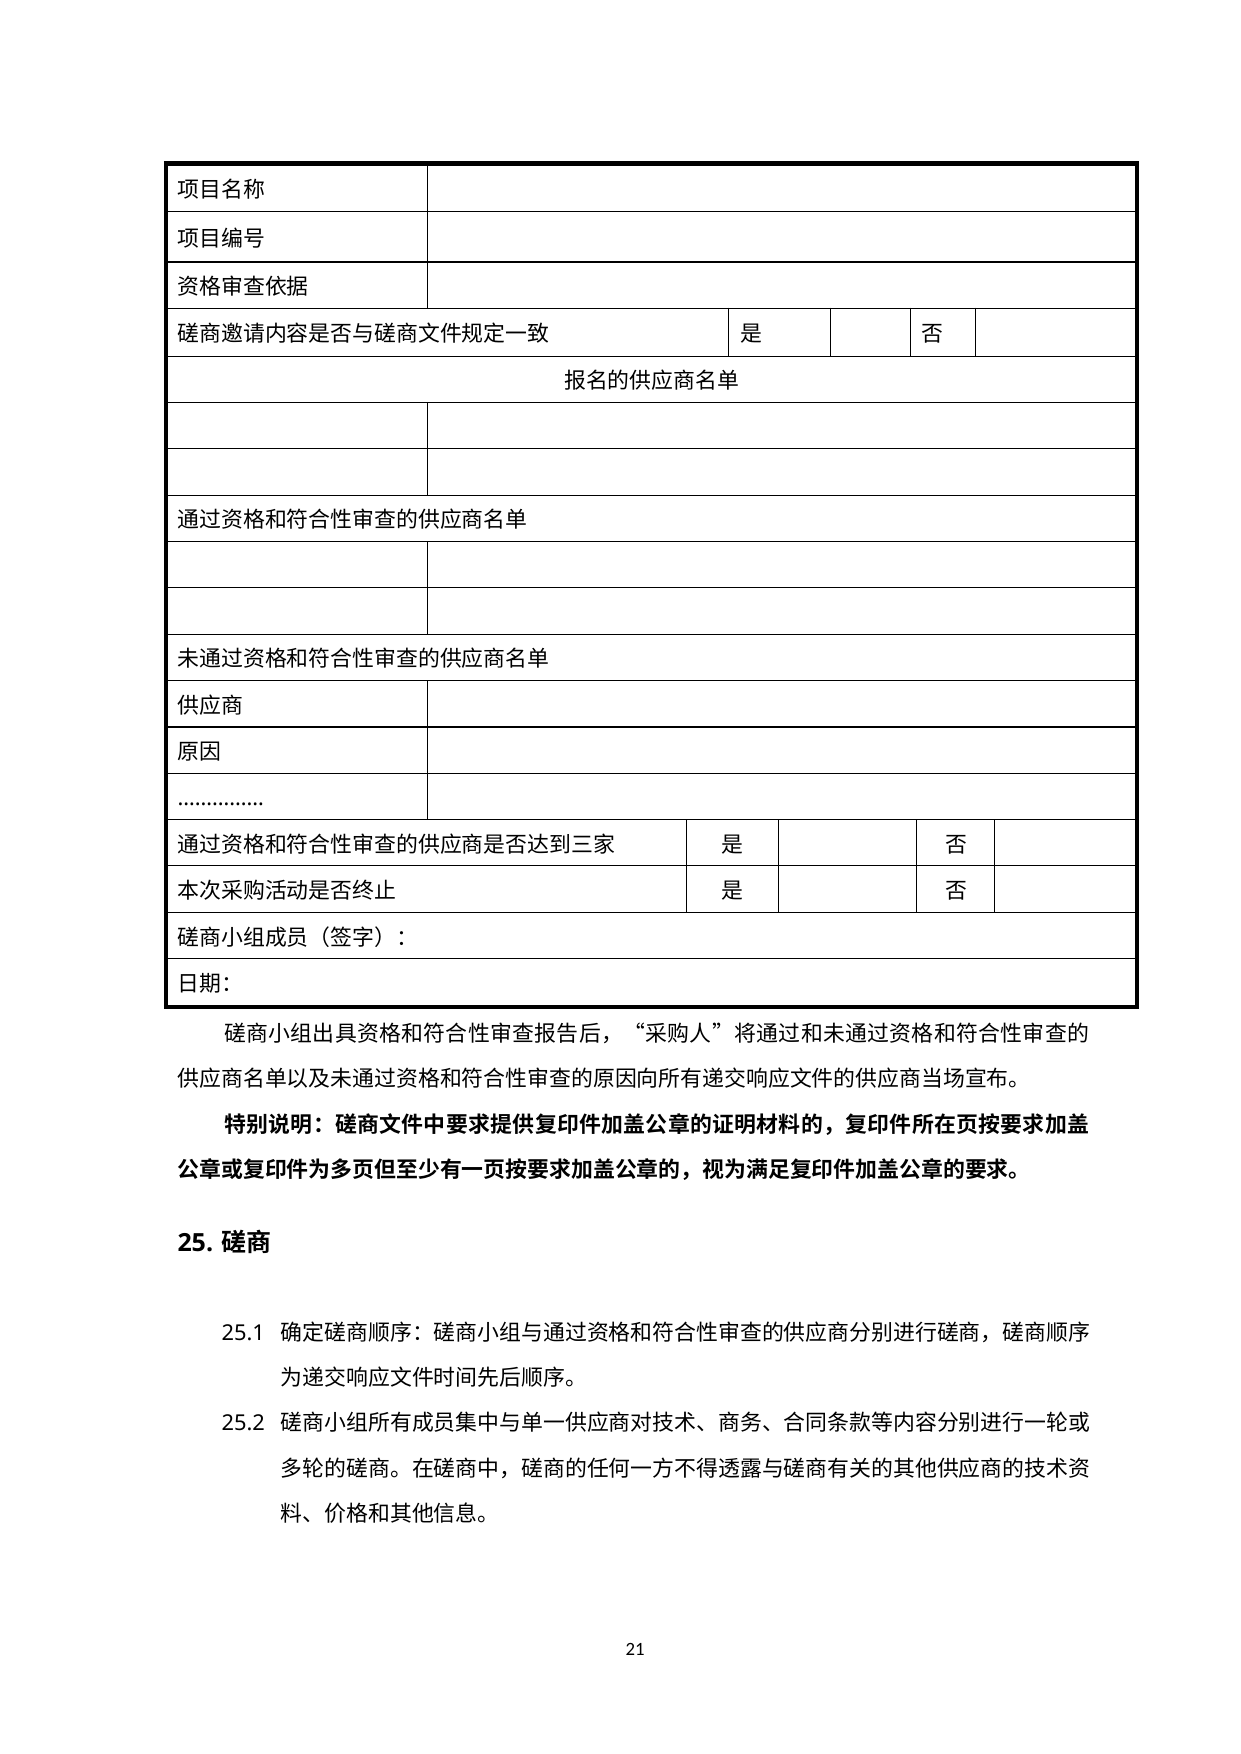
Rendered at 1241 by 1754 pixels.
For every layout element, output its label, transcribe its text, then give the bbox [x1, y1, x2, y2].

table_header [428, 166, 1135, 211]
table_cell [428, 588, 1135, 634]
table_cell [168, 542, 427, 587]
table_cell [428, 681, 1135, 726]
text 特别说明：磋商文件中要求提供复印件加盖公章的证明材料的，复印件所在页按要求加盖公章或复印件为多页但至少有一页按要求加盖公章的，视为满足复印件加盖公章的要求。 [177, 1100, 1092, 1190]
table_cell 未通过资格和符合性审查的供应商名单 [168, 635, 1135, 680]
list 磋商小组所有成员集中与单一供应商对技术、商务、合同条款等内容分别进行一轮或多轮的磋商。在磋商中，磋商的任何一方不得透露与磋商有关的其他供应商的技术资料、价格和其他信息。 [221, 1399, 1092, 1534]
table_cell [428, 542, 1135, 587]
table_cell 否 [911, 309, 975, 356]
table_cell 原因 [168, 728, 427, 773]
table_cell …………… [168, 774, 427, 819]
table_cell 日期： [168, 959, 1135, 1004]
table_cell [428, 449, 1135, 494]
table_cell 资格审查依据 [168, 263, 427, 308]
table_cell [428, 728, 1135, 773]
table_cell [779, 820, 916, 865]
table_cell [831, 309, 910, 356]
table_cell 项目编号 [168, 212, 427, 261]
table_cell 供应商 [168, 681, 427, 726]
table_cell 通过资格和符合性审查的供应商名单 [168, 496, 1135, 541]
table_cell 通过资格和符合性审查的供应商是否达到三家 [168, 820, 686, 865]
table_cell [168, 588, 427, 634]
table_cell 磋商小组成员（签字）： [168, 913, 1135, 958]
table_cell 报名的供应商名单 [168, 357, 1135, 402]
subtitle 磋商 [177, 1217, 1092, 1263]
table_cell [995, 820, 1135, 865]
table_cell 本次采购活动是否终止 [168, 866, 686, 912]
table_cell [428, 774, 1135, 819]
table_cell 否 [917, 866, 994, 912]
table_cell [976, 309, 1135, 356]
table_cell 是 [687, 820, 778, 865]
table_cell [428, 403, 1135, 448]
table_cell [428, 212, 1135, 261]
table_cell [168, 403, 427, 448]
table_cell 否 [917, 820, 994, 865]
table_cell [428, 263, 1135, 308]
list 确定磋商顺序：磋商小组与通过资格和符合性审查的供应商分别进行磋商，磋商顺序为递交响应文件时间先后顺序。 [221, 1308, 1092, 1399]
table_cell [779, 866, 916, 912]
table_cell [995, 866, 1135, 912]
table_cell 是 [687, 866, 778, 912]
table_cell [168, 449, 427, 494]
table_cell 是 [729, 309, 830, 356]
table_header 项目名称 [168, 166, 427, 211]
text 磋商小组出具资格和符合性审查报告后，“采购人”将通过和未通过资格和符合性审查的供应商名单以及未通过资格和符合性审查的原因向所有递交响应文件的供应商当场宣布。 [177, 1009, 1092, 1100]
table_cell 磋商邀请内容是否与磋商文件规定一致 [168, 309, 728, 356]
